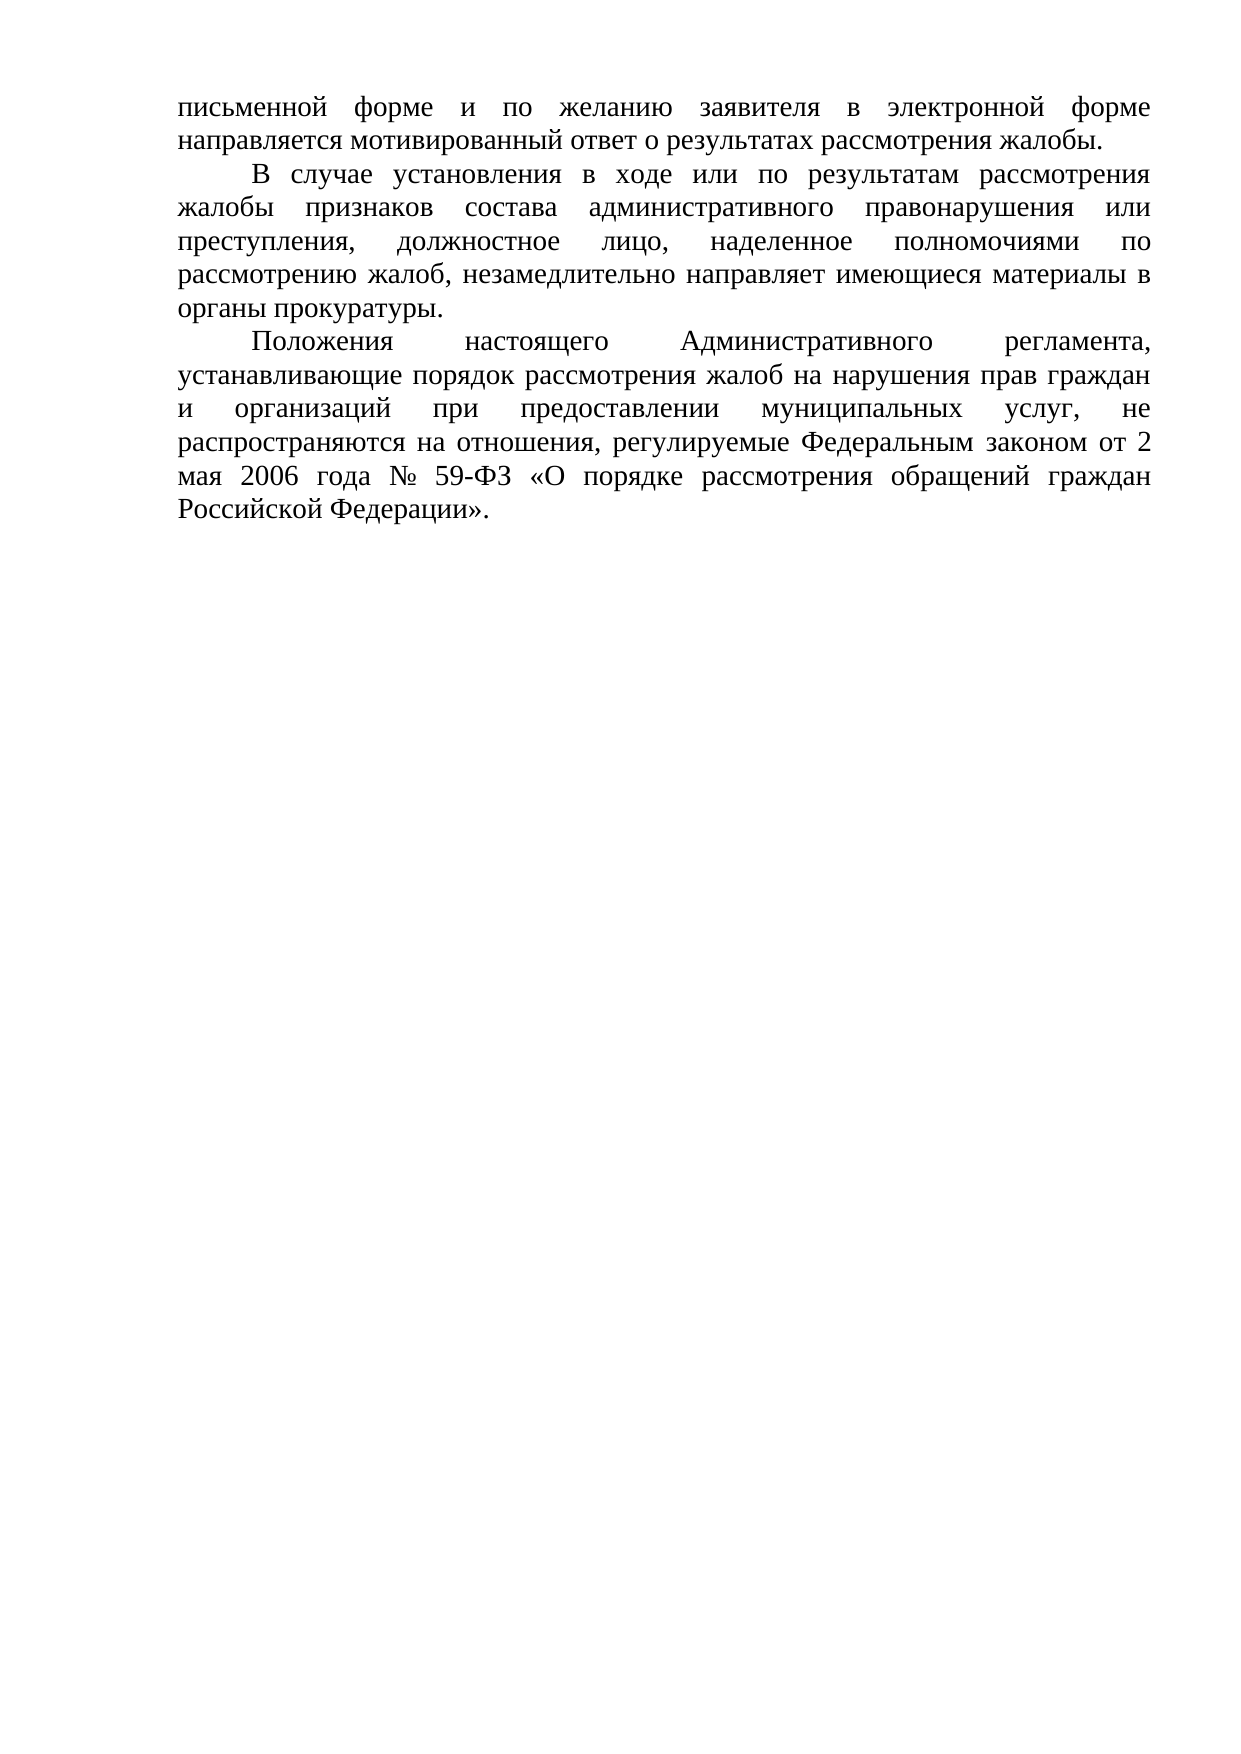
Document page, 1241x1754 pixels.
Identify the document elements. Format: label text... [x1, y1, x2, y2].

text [177, 89, 1152, 156]
text В случае установления в ходе или по результатам рассмотрения жалобы признаков состава административного правонарушения или преступления, должностное лицо, наделенное полномочиями по рассмотрению жалоб, незамедлительно направляет имеющиеся материалы в органы прокуратуры. [177, 156, 1152, 323]
text Положения настоящего Административного регламента, устанавливающие порядок рассмотрения жалоб на нарушения прав граждан и организаций при предоставлении муниципальных услуг, не распространяются на отношения, регулируемые Федеральным законом от 2 мая 2006 года № 59-ФЗ «О порядке рассмотрения обращений граждан Российской Федерации». [177, 323, 1152, 525]
